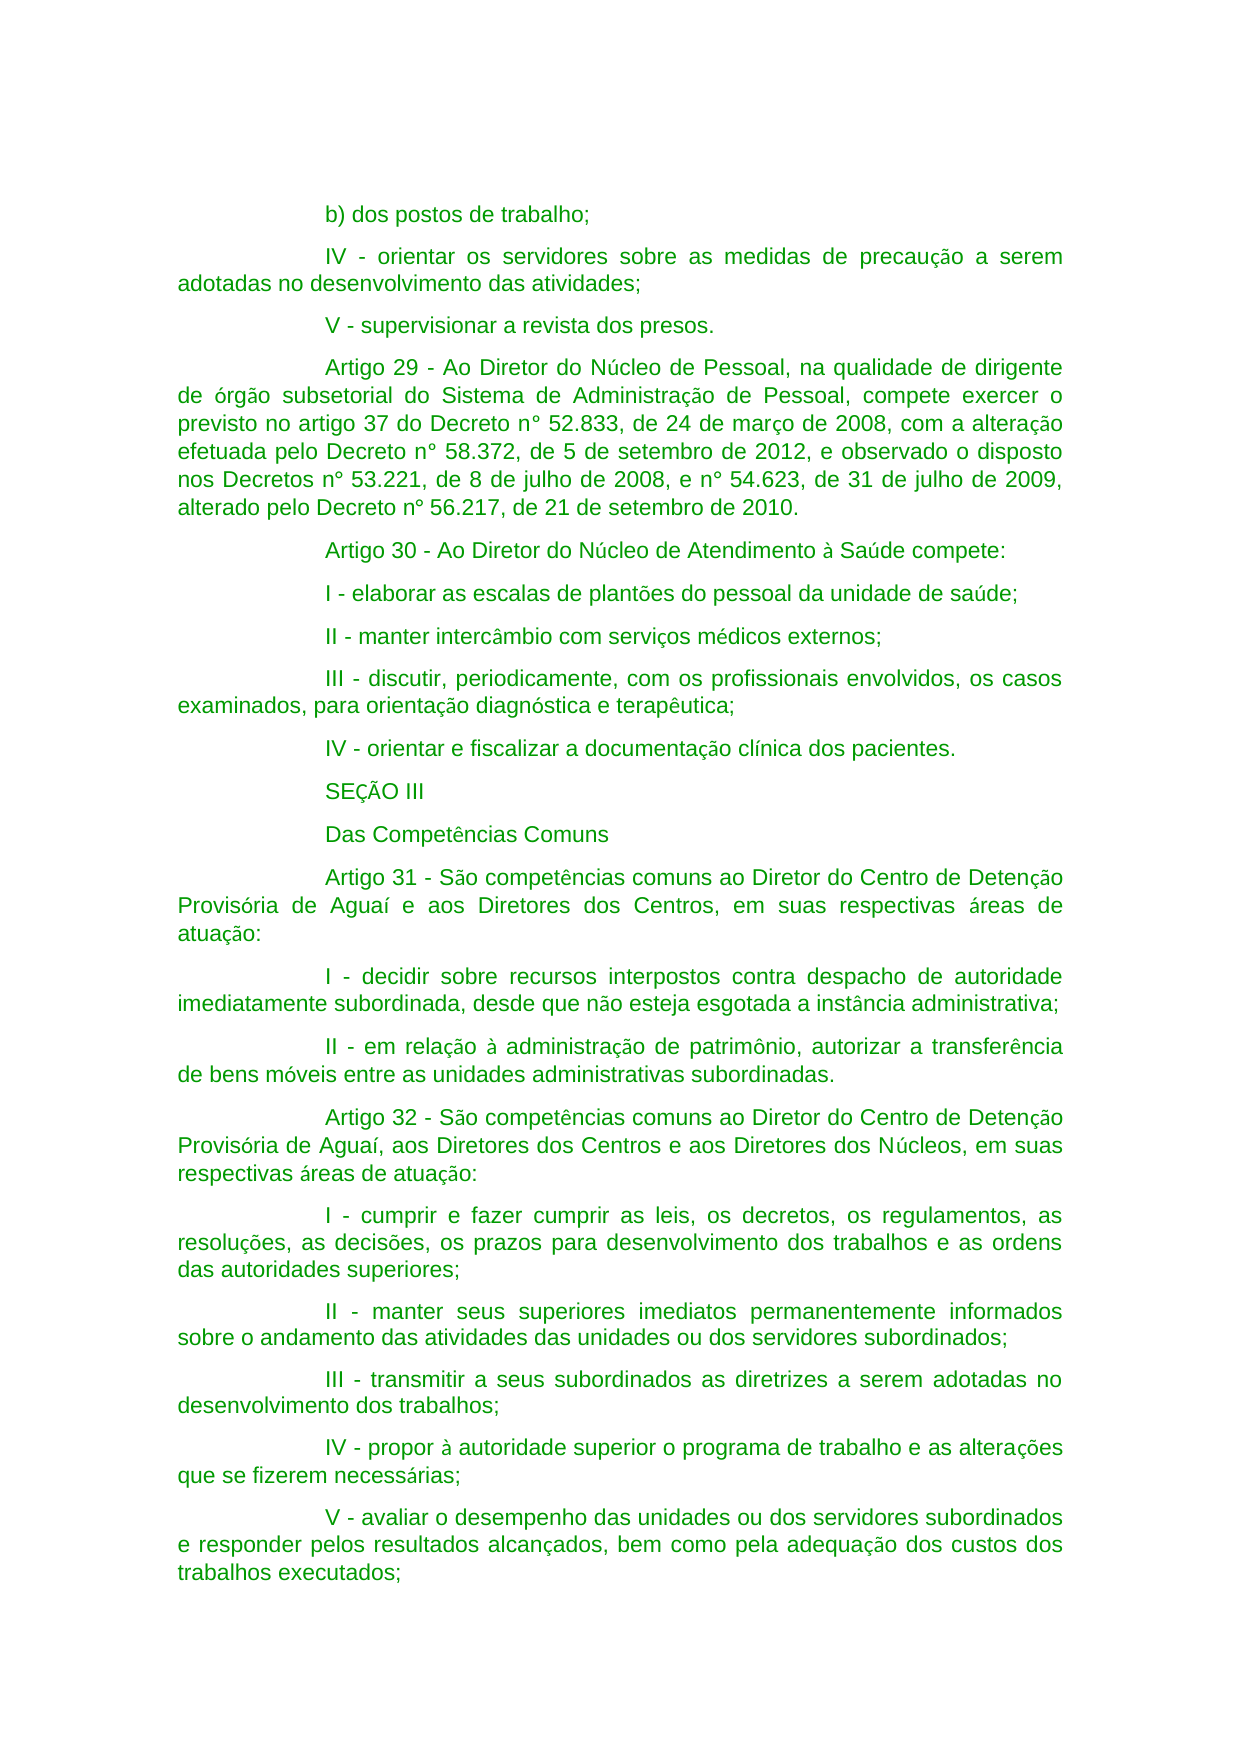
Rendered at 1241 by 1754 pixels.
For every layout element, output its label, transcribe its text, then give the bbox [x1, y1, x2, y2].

text Artigo 32 - São competências comuns ao Diretor do Centro de Detenção Provisória de Aguaí, aos Diretores dos Centros e aos Diretores dos Núcleos, em suas respectivas áreas de atuação: [177, 1103, 1063, 1187]
text Artigo 30 - Ao Diretor do Núcleo de Atendimento à Saúde compete: [177, 536, 1063, 564]
text Artigo 29 - Ao Diretor do Núcleo de Pessoal, na qualidade de dirigente de órgão subsetorial do Sistema de Administração de Pessoal, compete exercer o previsto no artigo 37 do Decreto nº 52.833, de 24 de março de 2008, com a alteração efetuada pelo Decreto nº 58.372, de 5 de setembro de 2012, e observado o disposto nos Decretos n° 53.221, de 8 de julho de 2008, e n° 54.623, de 31 de julho de 2009, alterado pelo Decreto n° 56.217, de 21 de setembro de 2010. [177, 353, 1063, 521]
text I - elaborar as escalas de plantões do pessoal da unidade de saúde; [177, 579, 1063, 607]
text I - cumprir e fazer cumprir as leis, os decretos, os regulamentos, as resoluções, as decisões, os prazos para desenvolvimento dos trabalhos e as ordens das autoridades superiores; [177, 1202, 1063, 1283]
text V - avaliar o desempenho das unidades ou dos servidores subordinados e responder pelos resultados alcançados, bem como pela adequação dos custos dos trabalhos executados; [177, 1504, 1063, 1585]
text V - supervisionar a revista dos presos. [177, 312, 1063, 338]
text II - manter intercâmbio com serviços médicos externos; [177, 622, 1063, 650]
text Das Competências Comuns [177, 821, 1063, 848]
text Artigo 31 - São competências comuns ao Diretor do Centro de Detenção Provisória de Aguaí e aos Diretores dos Centros, em suas respectivas áreas de atuação: [177, 863, 1063, 948]
text IV - orientar os servidores sobre as medidas de precaução a serem adotadas no desenvolvimento das atividades; [177, 242, 1063, 297]
text I - decidir sobre recursos interpostos contra despacho de autoridade imediatamente subordinada, desde que não esteja esgotada a instância administrativa; [177, 963, 1063, 1017]
text SEÇÃO III [177, 777, 1063, 806]
text III - transmitir a seus subordinados as diretrizes a serem adotadas no desenvolvimento dos trabalhos; [177, 1366, 1063, 1418]
text IV - propor à autoridade superior o programa de trabalho e as alterações que se fizerem necessárias; [177, 1433, 1063, 1489]
text IV - orientar e fiscalizar a documentação clínica dos pacientes. [177, 734, 1063, 762]
text II - em relação à administração de patrimônio, autorizar a transferência de bens móveis entre as unidades administrativas subordinadas. [177, 1032, 1063, 1088]
text III - discutir, periodicamente, com os profissionais envolvidos, os casos examinados, para orientação diagnóstica e terapêutica; [177, 665, 1063, 719]
text b) dos postos de trabalho; [177, 201, 1063, 227]
text II - manter seus superiores imediatos permanentemente informados sobre o andamento das atividades das unidades ou dos servidores subordinados; [177, 1298, 1063, 1351]
